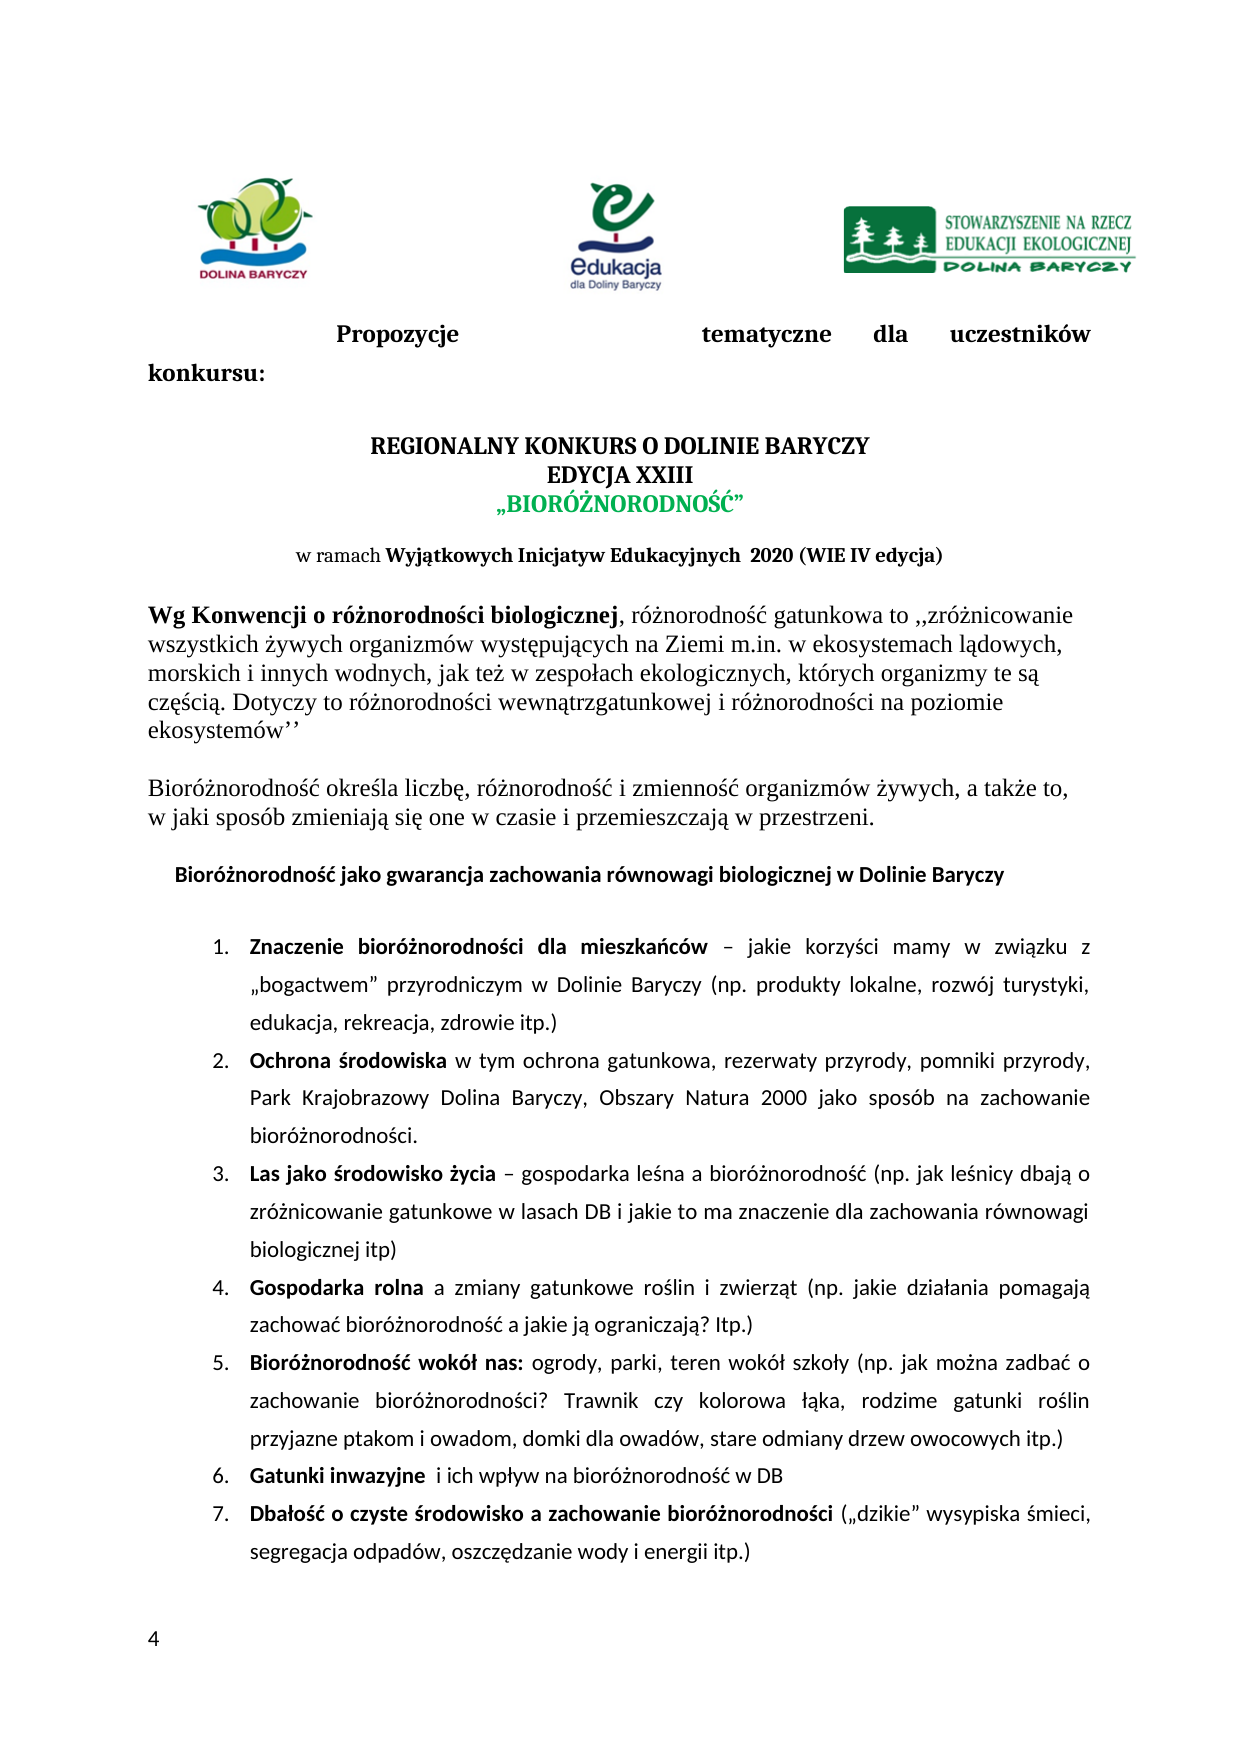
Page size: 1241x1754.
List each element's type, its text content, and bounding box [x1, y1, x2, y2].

list Dbałość o czyste środowisko a zachowanie bioróżnorodności („dzikie” wysypiska śmieci, segregacja odpadów, oszczędzanie wody i energii itp.) [212, 1499, 1091, 1565]
text Wg Konwencji o różnorodności biologicznej, różnorodność gatunkowa to ,,zróżnicowanie wszystkich żywych organizmów występujących na Ziemi m.in. w ekosystemach lądowych, morskich i innych wodnych, jak też w zespołach ekologicznych, których organizmy te są częścią. Dotyczy to różnorodności wewnątrzgatunkowej i różnorodności na poziomie ekosystemów’’ [148, 600, 1093, 744]
text Propozycje tematyczne dla uczestników konkursu: [148, 320, 1091, 388]
picture [842, 206, 1139, 272]
list Gospodarka rolna a zmiany gatunkowe roślin i zwierząt (np. jakie działania pomagają zachować bioróżnorodność a jakie ją ograniczają? Itp.) [212, 1273, 1091, 1338]
list Gatunki inwazyjne i ich wpływ na bioróżnorodność w DB [212, 1462, 1091, 1490]
text w ramach Wyjątkowych Inicjatyw Edukacyjnych 2020 (WIE IV edycja) [148, 544, 1093, 568]
list Ochrona środowiska w tym ochrona gatunkowa, rezerwaty przyrody, pomniki przyrody, Park Krajobrazowy Dolina Baryczy, Obszary Natura 2000 jako sposób na zachowanie bioróżnorodności. [212, 1046, 1091, 1149]
text „BIORÓŻNORODNOŚĆ” [148, 490, 1093, 518]
list Znaczenie bioróżnorodności dla mieszkańców – jakie korzyści mamy w związku z „bogactwem” przyrodniczym w Dolinie Baryczy (np. produkty lokalne, rozwój turystyki, edukacja, rekreacja, zdrowie itp.) [212, 932, 1091, 1036]
list Bioróżnorodność wokół nas: ogrody, parki, teren wokół szkoły (np. jak można zadbać o zachowanie bioróżnorodności? Trawnik czy kolorowa łąka, rodzime gatunki roślin przyjazne ptakom i owadom, domki dla owadów, stare odmiany drzew owocowych itp.) [212, 1348, 1091, 1452]
list Las jako środowisko życia – gospodarka leśna a bioróżnorodność (np. jak leśnicy dbają o zróżnicowanie gatunkowe w lasach DB i jakie to ma znaczenie dla zachowania równowagi biologicznej itp) [212, 1159, 1091, 1263]
text REGIONALNY KONKURS O DOLINIE BARYCZY [148, 432, 1093, 461]
text EDYCJA XXIII [148, 461, 1093, 490]
picture [189, 167, 318, 296]
text Bioróżnorodność określa liczbę, różnorodność i zmienność organizmów żywych, a także to, w jaki sposób zmieniają się one w czasie i przemieszczają w przestrzeni. [148, 773, 1093, 831]
picture [545, 167, 683, 305]
text Bioróżnorodność jako gwarancja zachowania równowagi biologicznej w Dolinie Baryczy [174, 860, 1091, 888]
